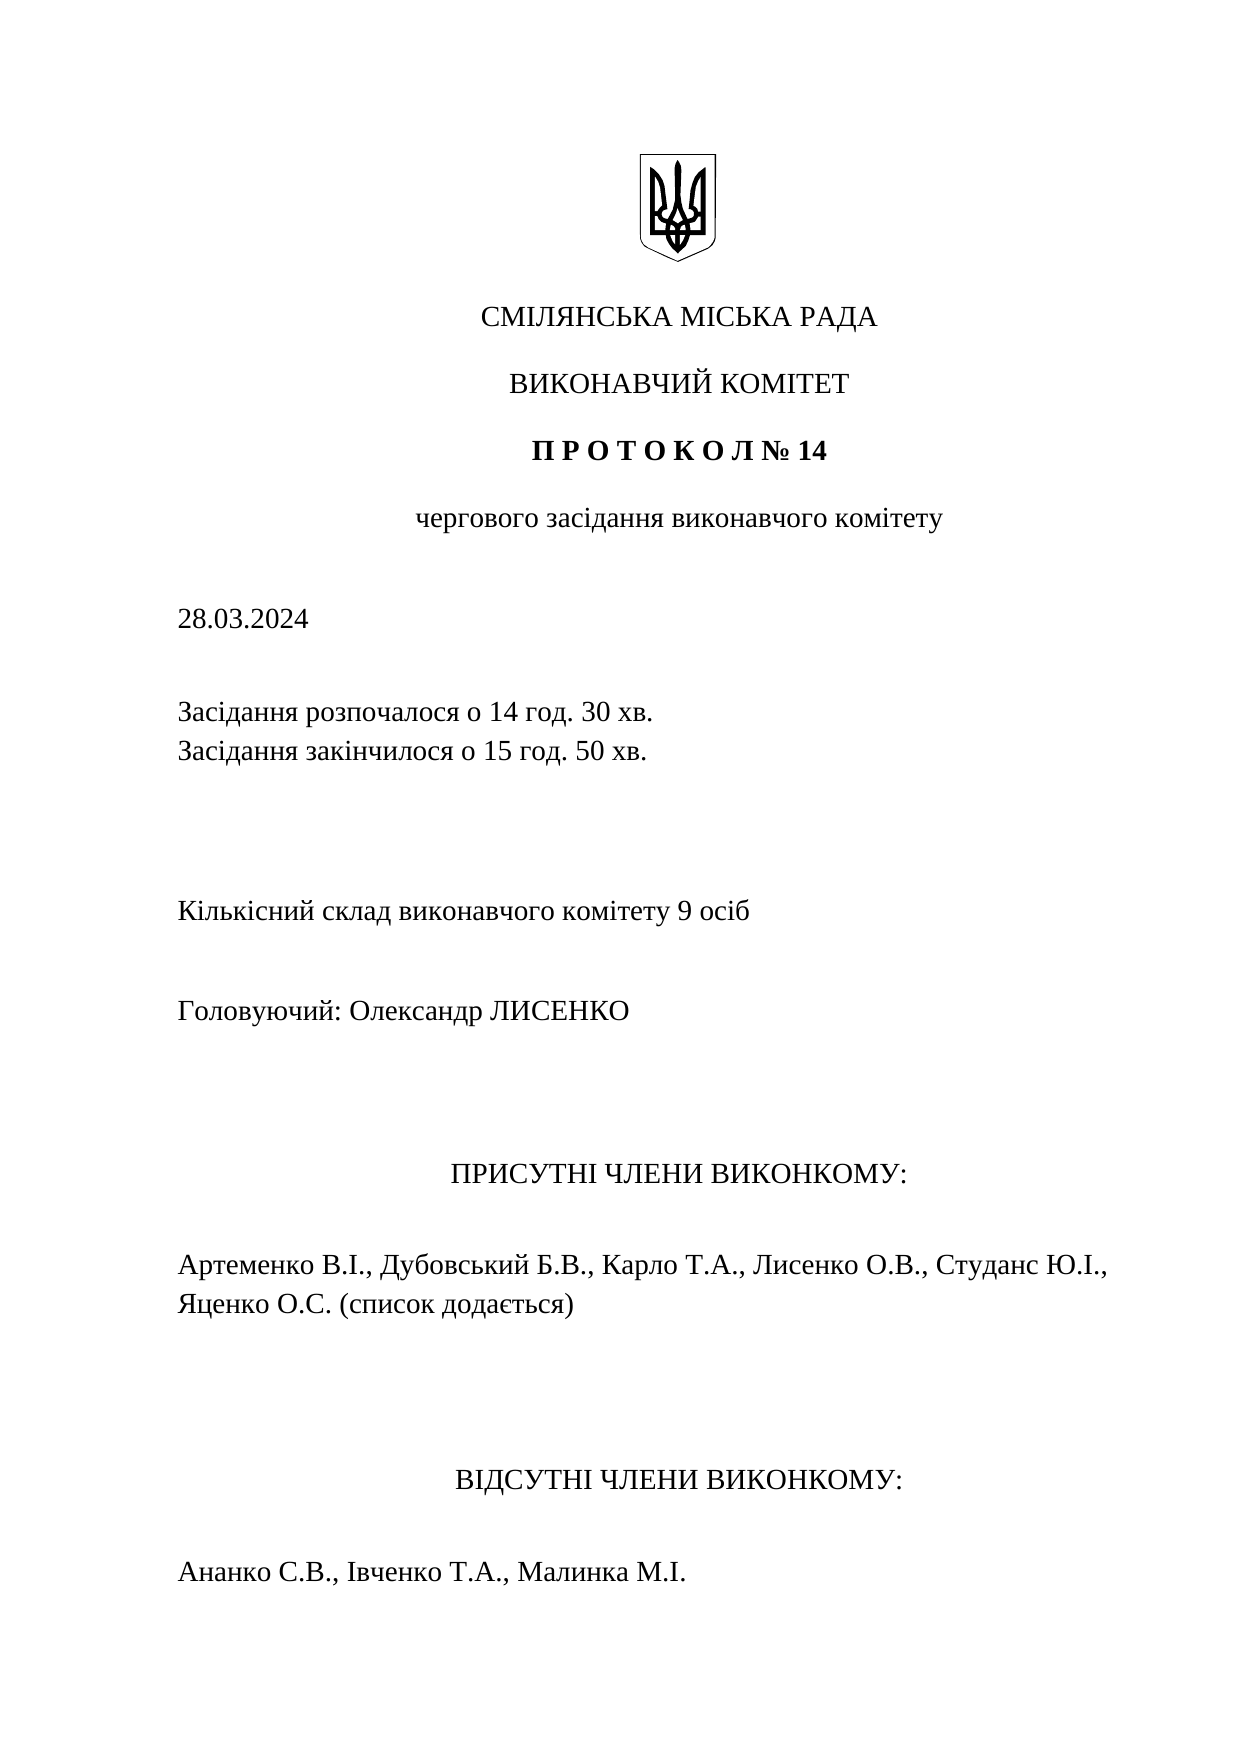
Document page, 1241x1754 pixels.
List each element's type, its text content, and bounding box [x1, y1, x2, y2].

subtitle ПРИСУТНІ ЧЛЕНИ ВИКОНКОМУ: [177, 1156, 1181, 1189]
list Засідання розпочалося о 14 год. 30 хв. [177, 694, 1181, 728]
subtitle ВІДСУТНІ ЧЛЕНИ ВИКОНКОМУ: [177, 1462, 1181, 1496]
text П Р О Т О К О Л № 14 [177, 433, 1181, 467]
text 28.03.2024 [177, 601, 1181, 635]
text чергового засідання виконавчого комітету [177, 501, 1181, 534]
text ВИКОНАВЧИЙ КОМІТЕТ [177, 366, 1181, 400]
text СМІЛЯНСЬКА МІСЬКА РАДА [177, 299, 1181, 333]
list Засідання закінчилося о 15 год. 50 хв. [177, 733, 1181, 766]
text Кількісний склад виконавчого комітету 9 осіб [177, 893, 1181, 926]
text Головуючий: Олександр ЛИСЕНКО [177, 993, 1181, 1027]
text Артеменко В.І., Дубовський Б.В., Карло Т.А., Лисенко О.В., Студанс Ю.І., Яценко О.С. (список додається) [177, 1247, 1181, 1319]
text Ананко С.В., Івченко Т.А., Малинка М.І. [177, 1554, 1181, 1587]
